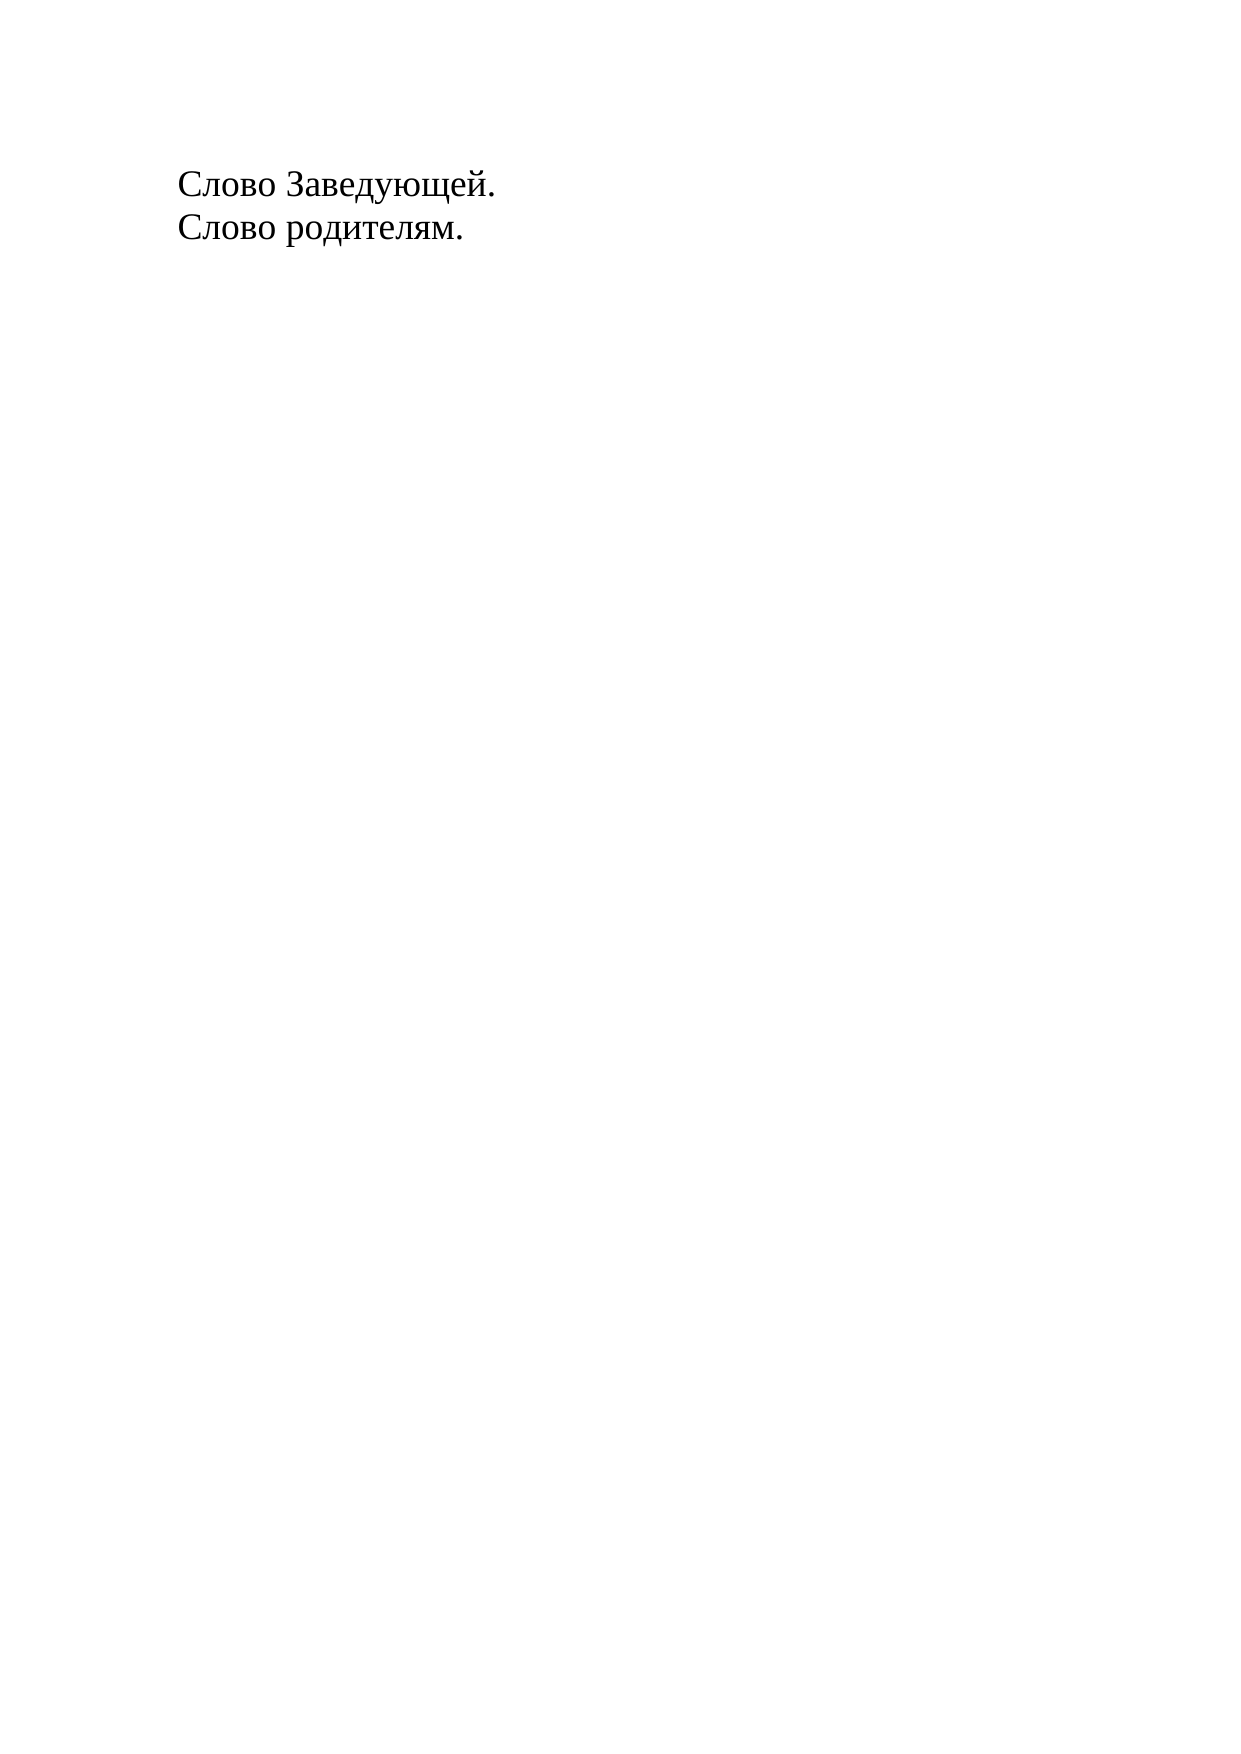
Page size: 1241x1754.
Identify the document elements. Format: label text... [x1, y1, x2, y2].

text Слово Заведующей. [177, 161, 1152, 204]
text Слово родителям. [177, 204, 1152, 247]
